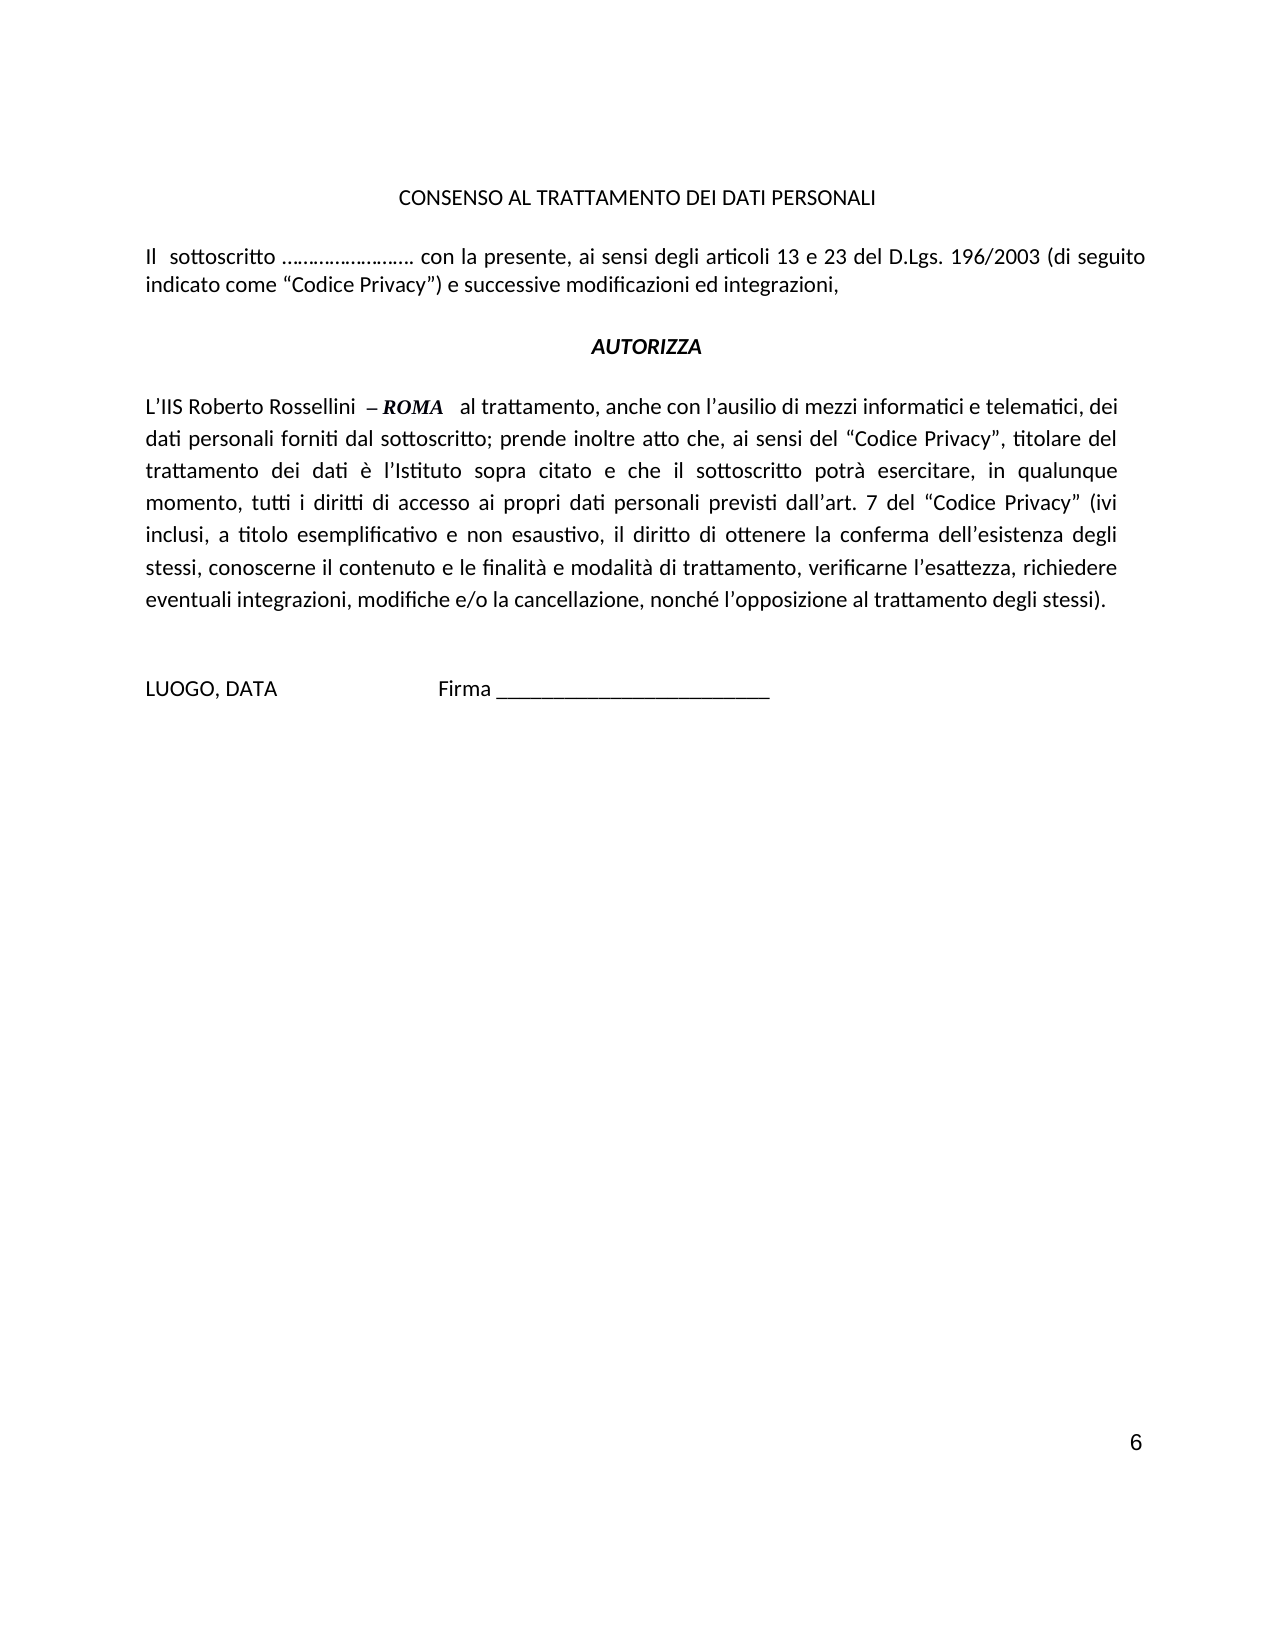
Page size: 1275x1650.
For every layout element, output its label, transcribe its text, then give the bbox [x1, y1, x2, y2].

text CONSENSO AL TRATTAMENTO DEI DATI PERSONALI [133, 183, 1142, 211]
text LUOGO, DATA Firma ________________________ [145, 674, 1122, 702]
text AUTORIZZA [145, 332, 1148, 360]
text Il sottoscritto ……………………. con la presente, ai sensi degli articoli 13 e 23 del D.Lgs. 196/2003 (di seguito indicato come “Codice Privacy”) e successive modificazioni ed integrazioni, [145, 242, 1148, 298]
text L’IIS Roberto Rossellini – ROMA al trattamento, anche con l’ausilio di mezzi informatici e telematici, dei dati personali forniti dal sottoscritto; prende inoltre atto che, ai sensi del “Codice Privacy”, titolare del trattamento dei dati è l’Istituto sopra citato e che il sottoscritto potrà esercitare, in qualunque momento, tutti i diritti di accesso ai propri dati personali previsti dall’art. 7 del “Codice Privacy” (ivi inclusi, a titolo esemplificativo e non esaustivo, il diritto di ottenere la conferma dell’esistenza degli stessi, conoscerne il contenuto e le finalità e modalità di trattamento, verificarne l’esattezza, richiedere eventuali integrazioni, modifiche e/o la cancellazione, nonché l’opposizione al trattamento degli stessi). [145, 392, 1119, 613]
